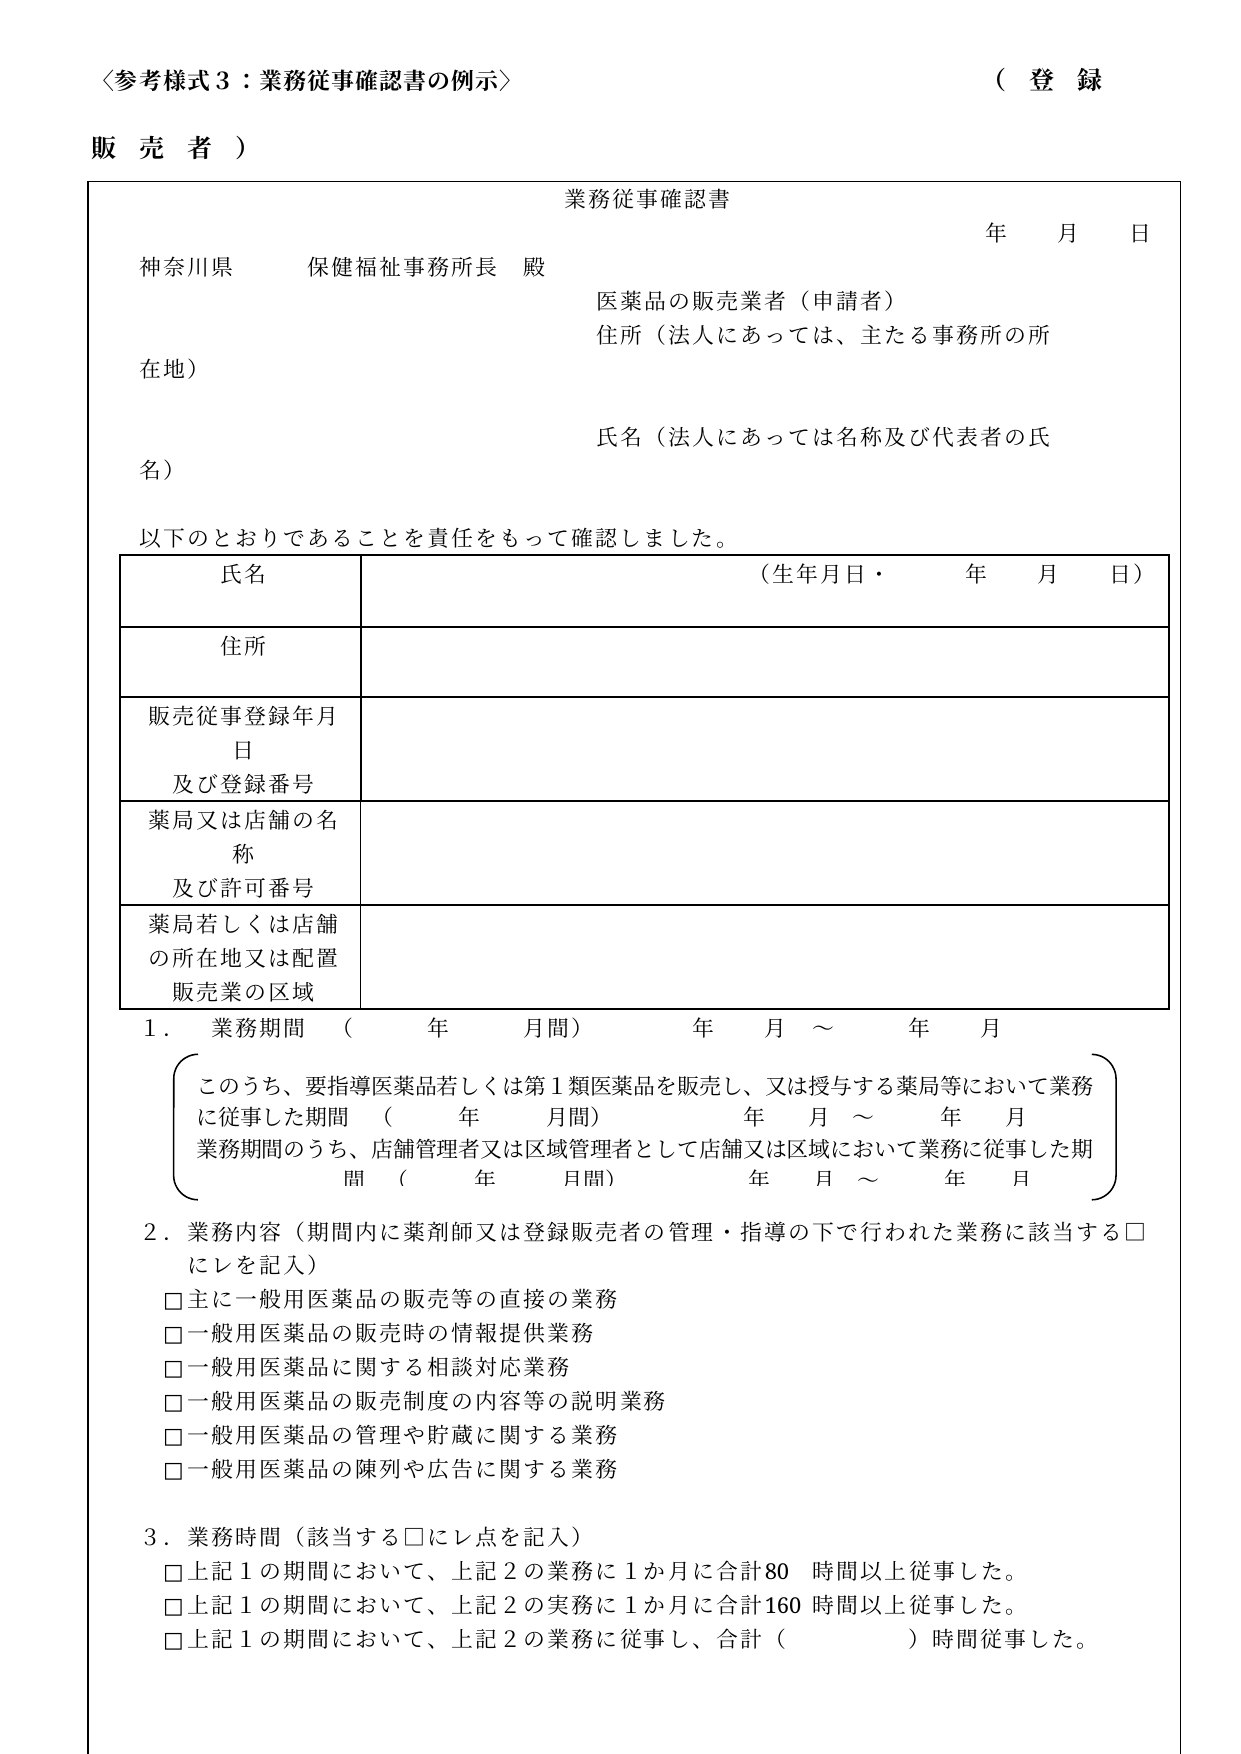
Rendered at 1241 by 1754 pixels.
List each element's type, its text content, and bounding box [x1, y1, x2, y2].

table_cell [361, 906, 1168, 1008]
table_cell 住所 [121, 628, 360, 696]
table_cell 氏名 [121, 556, 360, 626]
table_header 業務従事確認書 年 月 日 神奈川県 保健福祉事務所長 殿 医薬品の販売業者（申請者） 住所（法人にあっては、主たる事務所の所在地） 氏名（法人にあっては名称及び代表者の氏名） 以下のとおりであることを責任をもって確認しました。 [120, 182, 1169, 554]
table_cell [120, 1010, 1169, 1689]
table_cell [362, 698, 1168, 800]
table_cell 販売従事登録年月日 及び登録番号 [121, 698, 360, 800]
table_cell 薬局又は店舗の名称 及び許可番号 [121, 802, 360, 904]
table_cell [361, 802, 1168, 904]
table_cell （生年月日・ 年 月 日） [362, 556, 1168, 626]
text 〈参考様式３：業務従事確認書の例示〉 （登録販売者） [91, 45, 1149, 181]
table_cell [362, 628, 1168, 696]
table_cell 薬局若しくは店舗 の所在地又は配置 販売業の区域 [121, 906, 360, 1008]
